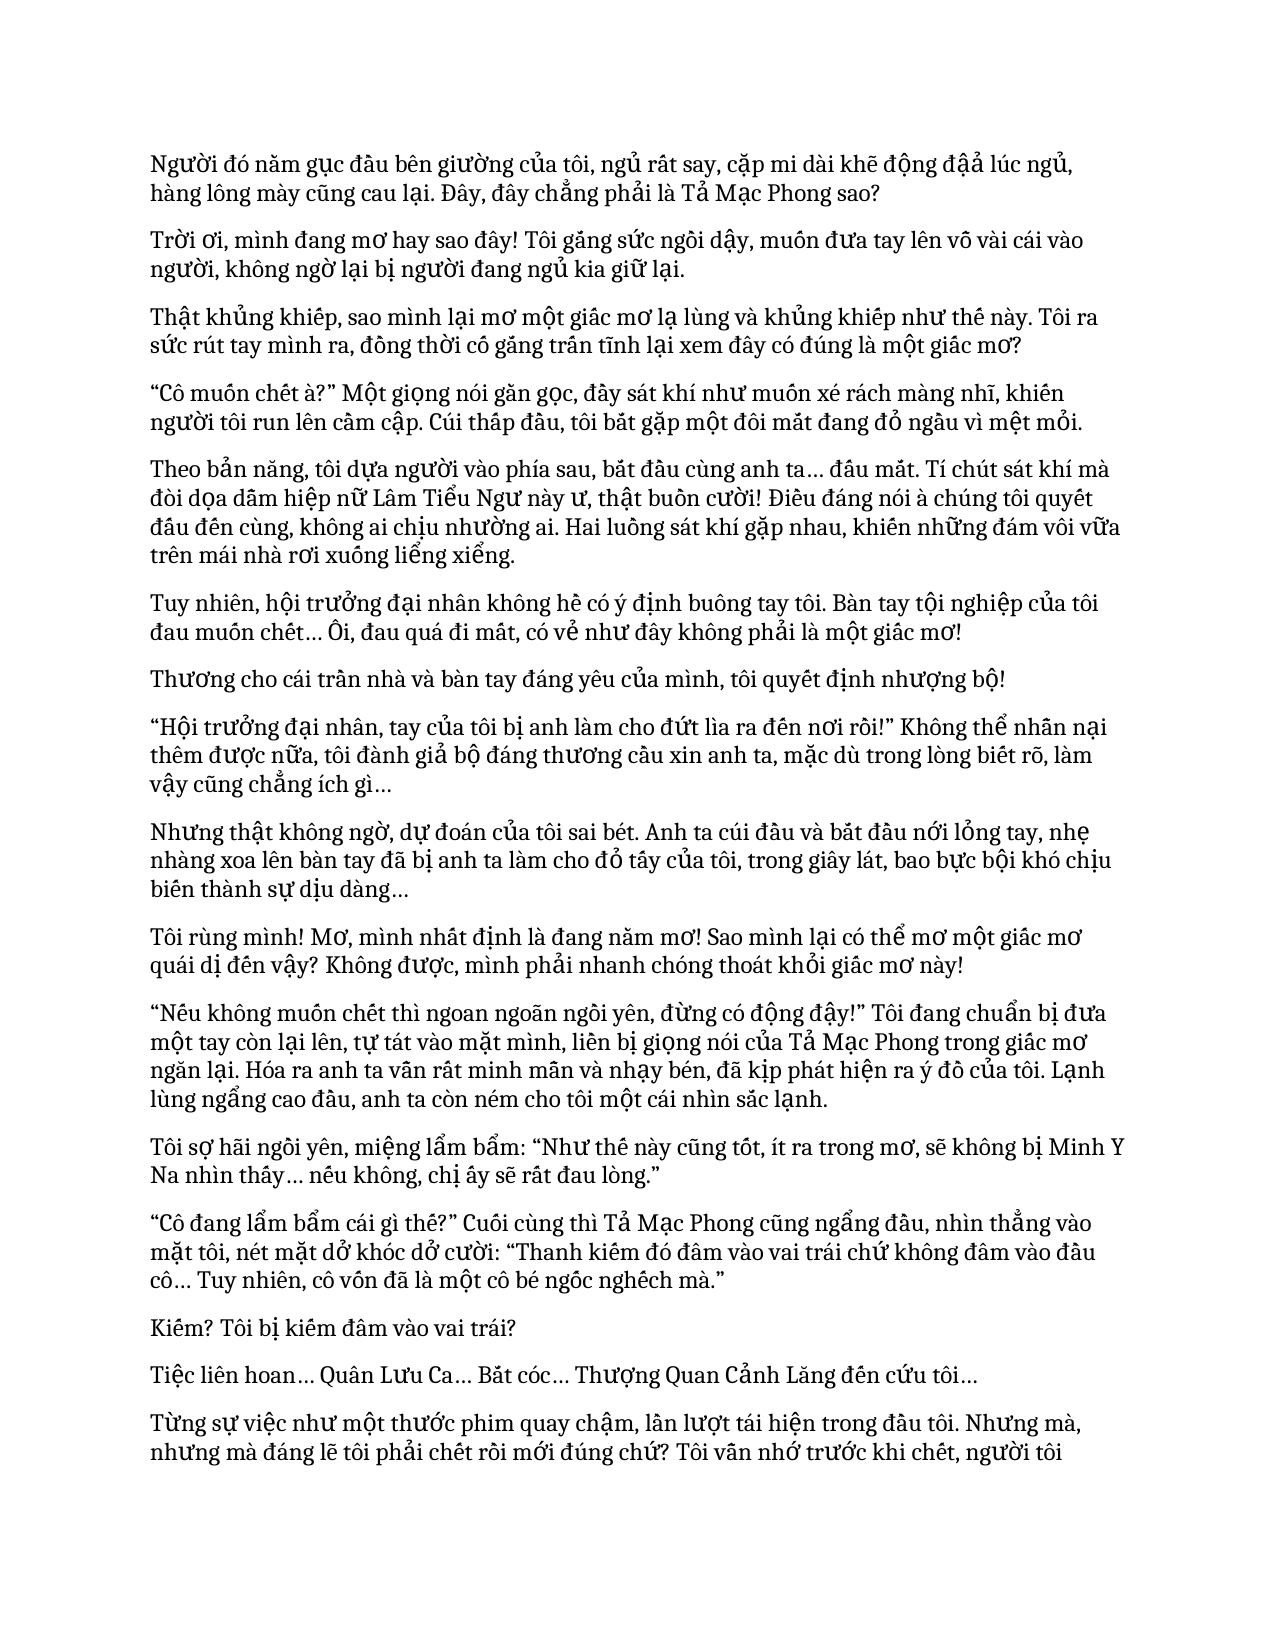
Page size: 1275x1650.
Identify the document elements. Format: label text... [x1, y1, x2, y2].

text Tuy nhiên, hội trưởng đại nhân không hề có ý định buông tay tôi. Bàn tay tội nghiệp của tôi đau muốn chết… Ôi, đau quá đi mất, có vẻ như đây không phải là một giấc mơ! [150, 589, 1125, 646]
text Thật khủng khiếp, sao mình lại mơ một giấc mơ lạ lùng và khủng khiếp như thế này. Tôi ra sức rút tay mình ra, đồng thời cố gắng trấn tĩnh lại xem đây có đúng là một giấc mơ? [150, 302, 1125, 360]
text Tôi rùng mình! Mơ, mình nhất định là đang nằm mơ! Sao mình lại có thể mơ một giấc mơ quái dị đến vậy? Không được, mình phải nhanh chóng thoát khỏi giấc mơ này! [150, 922, 1125, 980]
text “Cô muốn chết à?” Một giọng nói gằn gọc, đầy sát khí như muốn xé rách màng nhĩ, khiến người tôi run lên cầm cập. Cúi thấp đầu, tôi bắt gặp một đôi mắt đang đỏ ngầu vì mệt mỏi. [150, 379, 1125, 436]
text Nhưng thật không ngờ, dự đoán của tôi sai bét. Anh ta cúi đầu và bắt đầu nới lỏng tay, nhẹ nhàng xoa lên bàn tay đã bị anh ta làm cho đỏ tấy của tôi, trong giây lát, bao bực bội khó chịu biến thành sự dịu dàng… [150, 817, 1125, 904]
text Tiệc liên hoan… Quân Lưu Ca… Bắt cóc… Thượng Quan Cảnh Lăng đến cứu tôi… [150, 1361, 1125, 1390]
text “Nếu không muốn chết thì ngoan ngoãn ngồi yên, đừng có động đậy!” Tôi đang chuẩn bị đưa một tay còn lại lên, tự tát vào mặt mình, liền bị giọng nói của Tả Mạc Phong trong giấc mơ ngăn lại. Hóa ra anh ta vẫn rất minh mẫn và nhạy bén, đã kịp phát hiện ra ý đồ của tôi. Lạnh lùng ngẩng cao đầu, anh ta còn ném cho tôi một cái nhìn sắc lạnh. [150, 999, 1125, 1114]
text Tôi sợ hãi ngồi yên, miệng lẩm bẩm: “Như thế này cũng tốt, ít ra trong mơ, sẽ không bị Minh Y Na nhìn thấy… nếu không, chị ấy sẽ rất đau lòng.” [150, 1132, 1125, 1190]
text “Cô đang lẩm bẩm cái gì thế?” Cuối cùng thì Tả Mạc Phong cũng ngẩng đầu, nhìn thẳng vào mặt tôi, nét mặt dở khóc dở cười: “Thanh kiếm đó đâm vào vai trái chứ không đâm vào đầu cô… Tuy nhiên, cô vốn đã là một cô bé ngốc nghếch mà.” [150, 1209, 1125, 1295]
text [150, 1409, 1125, 1466]
text “Hội trưởng đại nhân, tay của tôi bị anh làm cho đứt lìa ra đến nơi rồi!” Không thể nhẫn nại thêm được nữa, tôi đành giả bộ đáng thương cầu xin anh ta, mặc dù trong lòng biết rõ, làm vậy cũng chẳng ích gì… [150, 712, 1125, 799]
text Theo bản năng, tôi dựa người vào phía sau, bắt đầu cùng anh ta… đấu mắt. Tí chút sát khí mà đòi dọa dẫm hiệp nữ Lâm Tiểu Ngư này ư, thật buồn cười! Điều đáng nói à chúng tôi quyết đấu đến cùng, không ai chịu nhường ai. Hai luồng sát khí gặp nhau, khiến những đám vôi vữa trên mái nhà rơi xuống liểng xiểng. [150, 455, 1125, 570]
text Người đó nằm gục đầu bên giường của tôi, ngủ rất say, cặp mi dài khẽ động đậả lúc ngủ, hàng lông mày cũng cau lại. Đây, đây chẳng phải là Tả Mạc Phong sao? [150, 150, 1125, 207]
text Trời ơi, mình đang mơ hay sao đây! Tôi gắng sức ngồi dậy, muốn đưa tay lên vỗ vài cái vào người, không ngờ lại bị người đang ngủ kia giữ lại. [150, 226, 1125, 284]
text Kiếm? Tôi bị kiếm đâm vào vai trái? [150, 1314, 1125, 1342]
text Thương cho cái trần nhà và bàn tay đáng yêu của mình, tôi quyết định nhượng bộ! [150, 665, 1125, 694]
